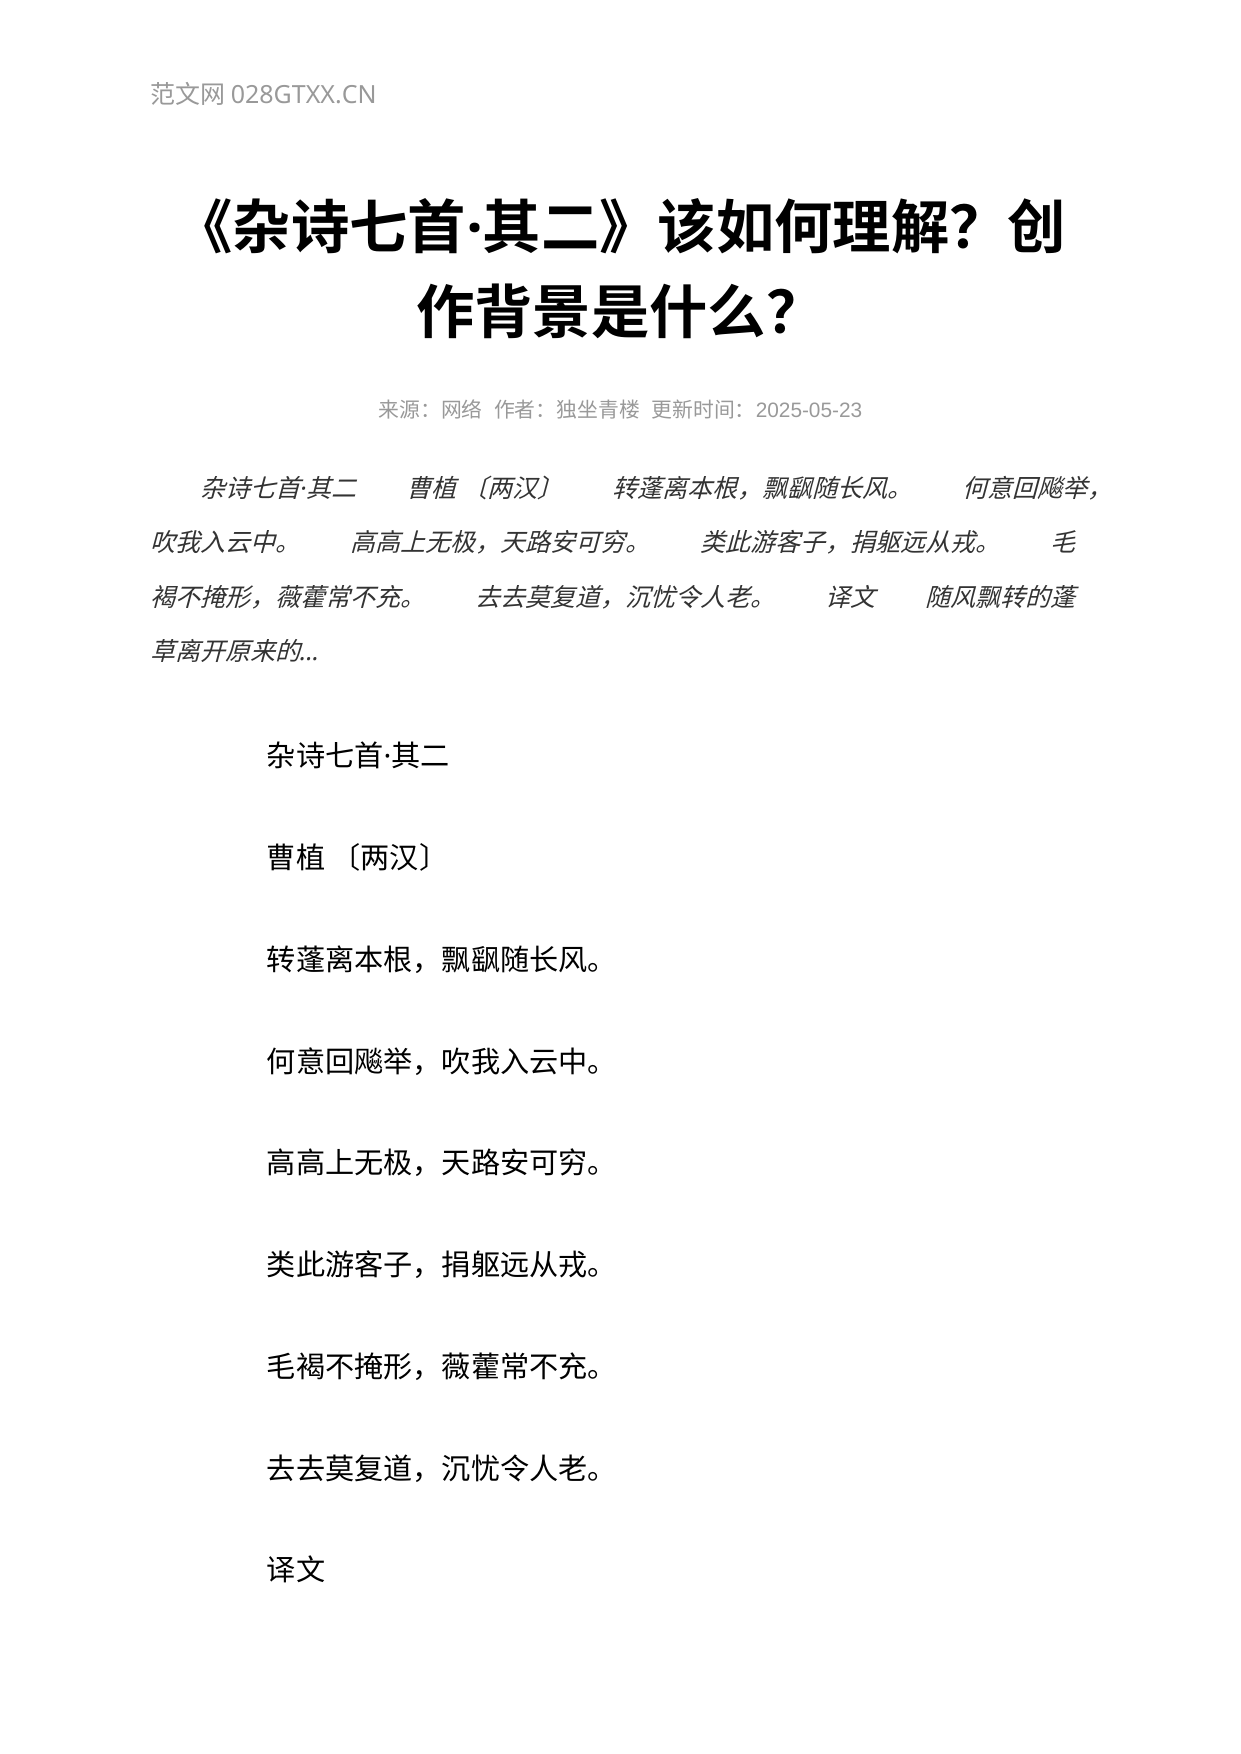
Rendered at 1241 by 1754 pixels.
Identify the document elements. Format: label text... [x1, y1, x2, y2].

text 来源：网络 作者：独坐青楼 更新时间：2025-05-23 [150, 397, 1090, 421]
subtitle 《杂诗七首·其二》该如何理解？创作背景是什么？ [150, 181, 1090, 351]
text 高高上无极，天路安可穷。 [150, 1140, 1090, 1182]
text 转蓬离本根，飘飖随长风。 [150, 936, 1090, 979]
text 去去莫复道，沉忧令人老。 [150, 1445, 1090, 1487]
text 杂诗七首·其二 曹植 〔两汉〕 转蓬离本根，飘飖随长风。 何意回飚举，吹我入云中。 高高上无极，天路安可穷。 类此游客子，捐躯远从戎。 毛褐不掩形，薇藿常不充。 去去莫复道，沉忧令人老。 译文 随风飘转的蓬草离开原来的... [150, 468, 1090, 668]
text 曹植 〔两汉〕 [150, 834, 1090, 877]
text 译文 [150, 1547, 1090, 1589]
text 杂诗七首·其二 [150, 733, 1090, 775]
text 毛褐不掩形，薇藿常不充。 [150, 1343, 1090, 1386]
text 何意回飚举，吹我入云中。 [150, 1038, 1090, 1080]
text 类此游客子，捐躯远从戎。 [150, 1242, 1090, 1284]
